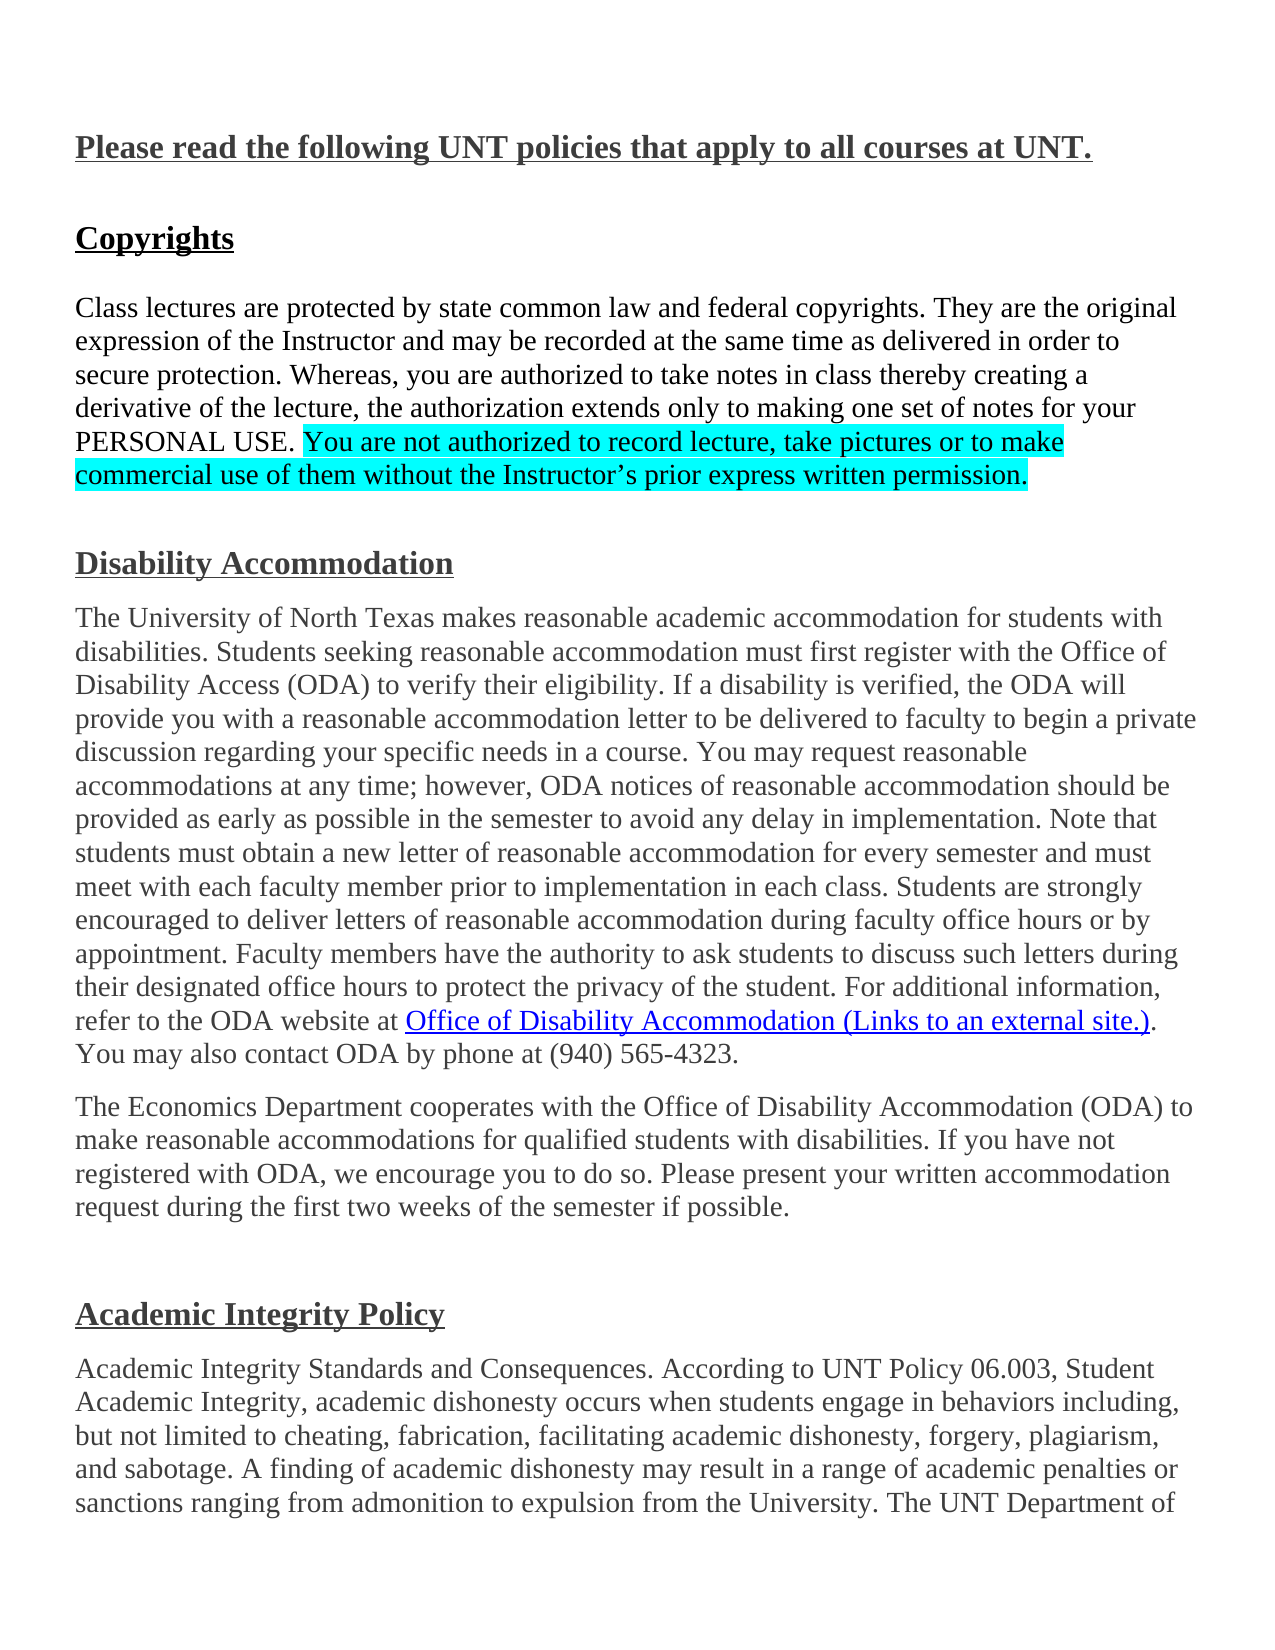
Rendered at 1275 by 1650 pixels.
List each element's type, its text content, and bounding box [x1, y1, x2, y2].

text The Economics Department cooperates with the Office of Disability Accommodation (ODA) to make reasonable accommodations for qualified students with disabilities. If you have not registered with ODA, we encourage you to do so. Please present your written accommodation request during the first two weeks of the semester if possible. [75, 1089, 1200, 1223]
text Please read the following UNT policies that apply to all courses at UNT. [75, 127, 1200, 166]
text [75, 1351, 1200, 1519]
text Academic Integrity Policy [75, 1294, 1200, 1332]
text Class lectures are protected by state common law and federal copyrights. They are the original expression of the Instructor and may be recorded at the same time as delivered in order to secure protection. Whereas, you are authorized to take notes in class thereby creating a derivative of the lecture, the authorization extends only to making one set of notes for your PERSONAL USE. You are not authorized to record lecture, take pictures or to make commercial use of them without the Instructor’s prior express written permission. [75, 290, 1200, 491]
text The University of North Texas makes reasonable academic accommodation for students with disabilities. Students seeking reasonable accommodation must first register with the Office of Disability Access (ODA) to verify their eligibility. If a disability is verified, the ODA will provide you with a reasonable accommodation letter to be delivered to faculty to begin a private discussion regarding your specific needs in a course. You may request reasonable accommodations at any time; however, ODA notices of reasonable accommodation should be provided as early as possible in the semester to avoid any delay in implementation. Note that students must obtain a new letter of reasonable accommodation for every semester and must meet with each faculty member prior to implementation in each class. Students are strongly encouraged to deliver letters of reasonable accommodation during faculty office hours or by appointment. Faculty members have the authority to ask students to discuss such letters during their designated office hours to protect the privacy of the student. For additional information, refer to the ODA website at Office of Disability Accommodation (Links to an external site.). You may also contact ODA by phone at (940) 565-4323. [75, 600, 1200, 1070]
text Disability Accommodation [75, 543, 1200, 582]
subtitle Copyrights [75, 218, 1200, 256]
